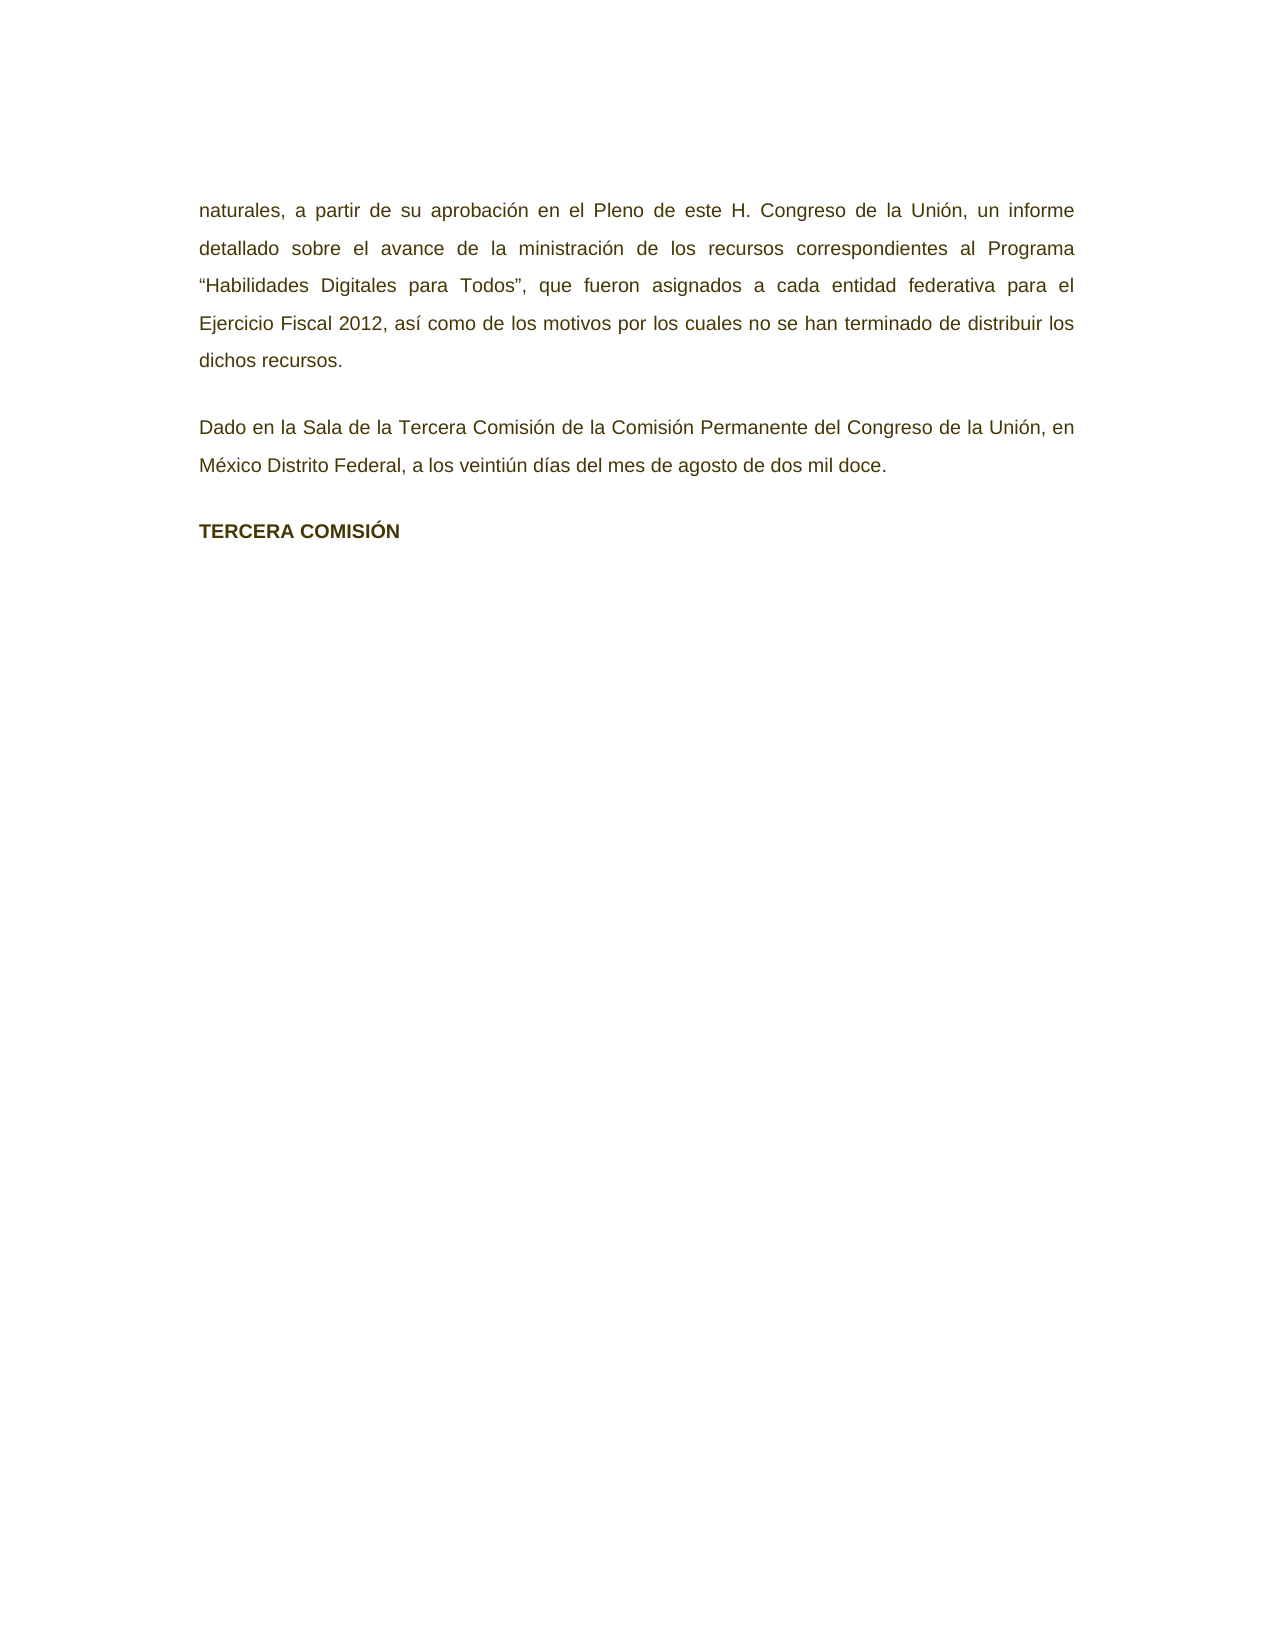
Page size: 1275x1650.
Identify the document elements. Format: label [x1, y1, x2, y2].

table_cell [191, 148, 1084, 551]
